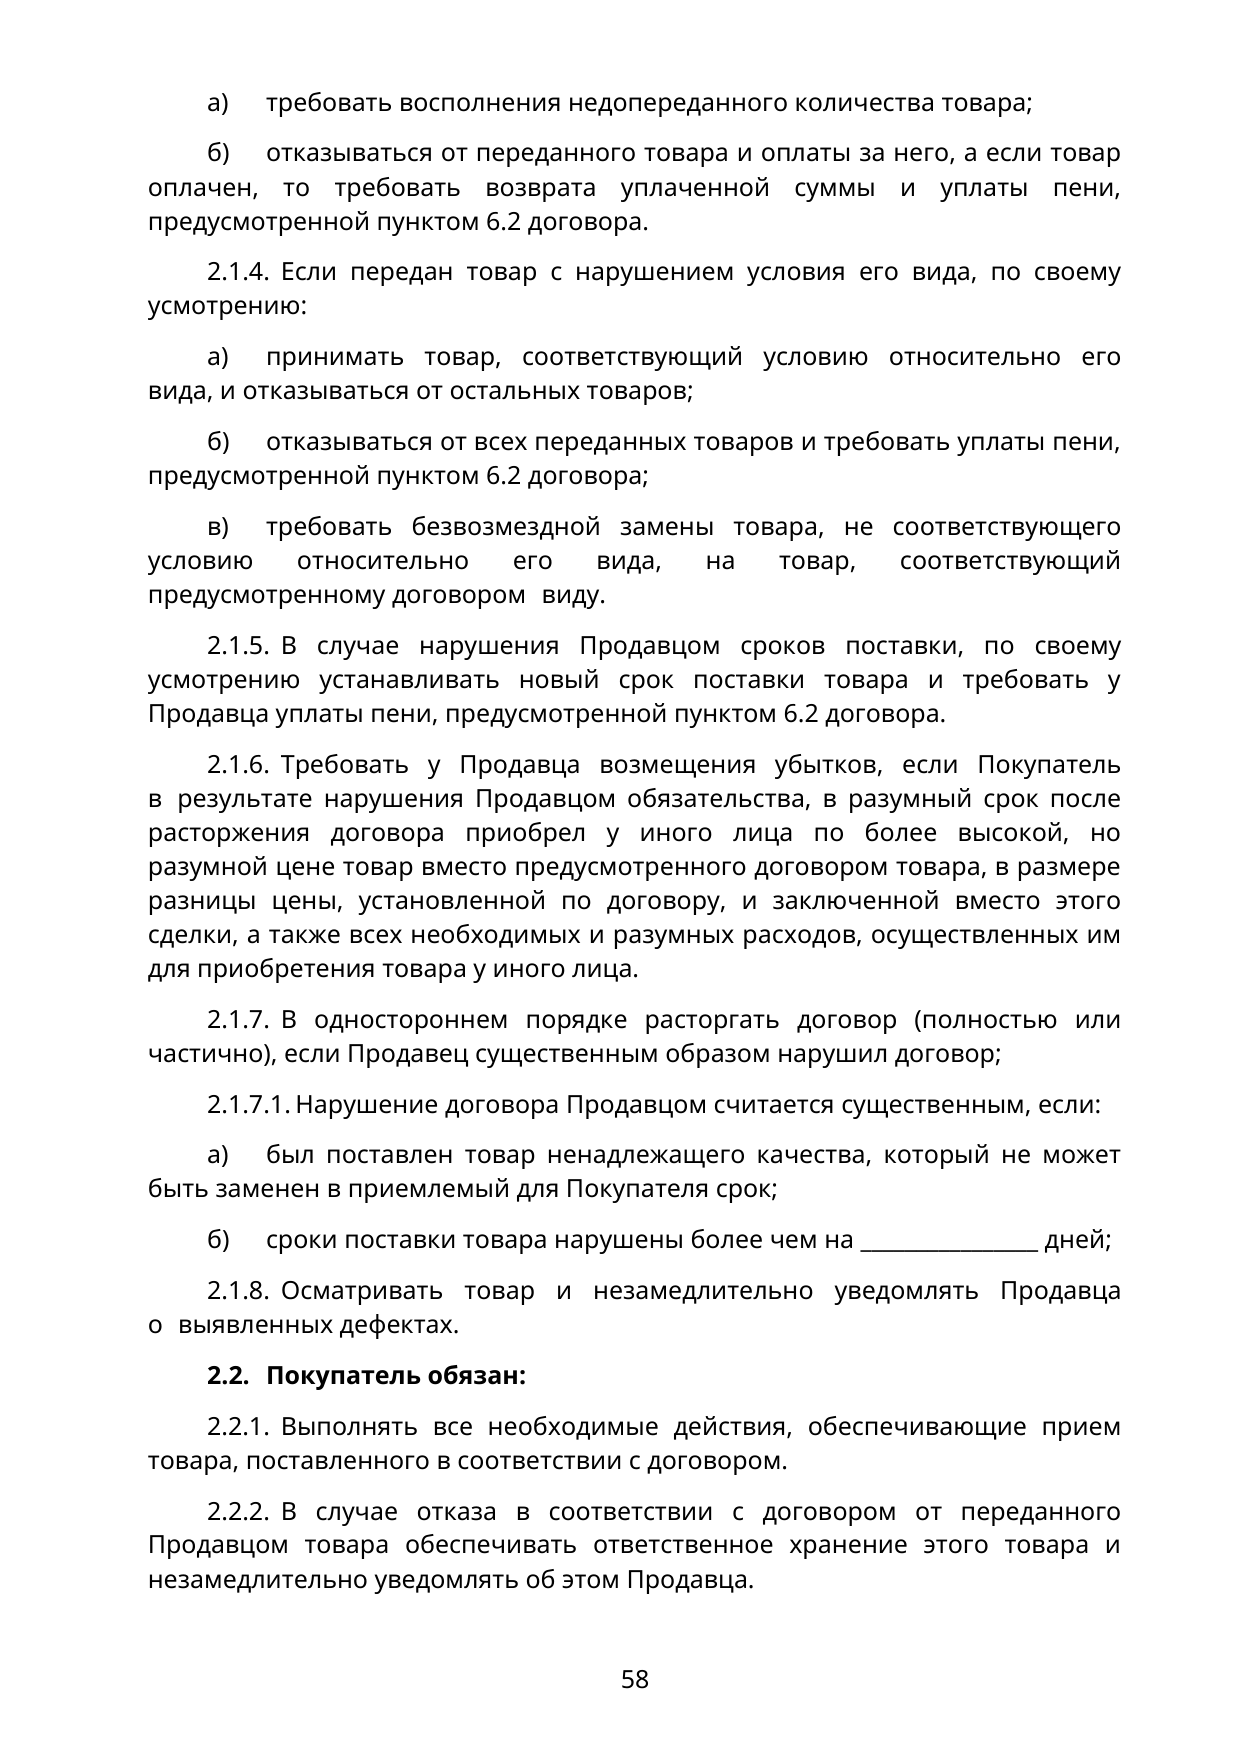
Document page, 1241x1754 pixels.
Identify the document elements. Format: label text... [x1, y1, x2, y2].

text а) принимать товар, соответствующий условию относительно его вида, и отказываться от остальных товаров; [148, 339, 1122, 407]
text 2.1.5. В случае нарушения Продавцом сроков поставки, по своему усмотрению устанавливать новый срок поставки товара и требовать у Продавца уплаты пени, предусмотренной пунктом 6.2 договора. [148, 627, 1122, 729]
text б) отказываться от переданного товара и оплаты за него, а если товар оплачен, то требовать возврата уплаченной суммы и уплаты пени, предусмотренной пунктом 6.2 договора. [148, 135, 1122, 237]
text 2.1.6. Требовать у Продавца возмещения убытков, если Покупатель в результате нарушения Продавцом обязательства, в разумный срок после расторжения договора приобрел у иного лица по более высокой, но разумной цене товар вместо предусмотренного договором товара, в размере разницы цены, установленной по договору, и заключенной вместо этого сделки, а также всех необходимых и разумных расходов, осуществленных им для приобретения товара у иного лица. [148, 746, 1122, 985]
text а) был поставлен товар ненадлежащего качества, который не может быть заменен в приемлемый для Покупателя срок; [148, 1137, 1122, 1205]
text 2.1.4. Если передан товар с нарушением условия его вида, по своему усмотрению: [148, 254, 1122, 322]
text 2.1.7.1. Нарушение договора Продавцом считается существенным, если: [148, 1086, 1122, 1120]
text 2.1.8. Осматривать товар и незамедлительно уведомлять Продавца о выявленных дефектах. [148, 1273, 1122, 1341]
text б) сроки поставки товара нарушены более чем на ________________ дней; [148, 1222, 1122, 1256]
text 2.2.1. Выполнять все необходимые действия, обеспечивающие прием товара, поставленного в соответствии с договором. [148, 1408, 1122, 1476]
text 2.2. Покупатель обязан: [148, 1358, 1122, 1392]
text 2.2.2. В случае отказа в соответствии с договором от переданного Продавцом товара обеспечивать ответственное хранение этого товара и незамедлительно уведомлять об этом Продавца. [148, 1493, 1122, 1595]
text 2.1.7. В одностороннем порядке расторгать договор (полностью или частично), если Продавец существенным образом нарушил договор; [148, 1002, 1122, 1070]
text в) требовать безвозмездной замены товара, не соответствующего условию относительно его вида, на товар, соответствующий предусмотренному договором виду. [148, 508, 1122, 611]
text б) отказываться от всех переданных товаров и требовать уплаты пени, предусмотренной пунктом 6.2 договора; [148, 423, 1122, 492]
text а) требовать восполнения недопереданного количества товара; [148, 84, 1122, 118]
